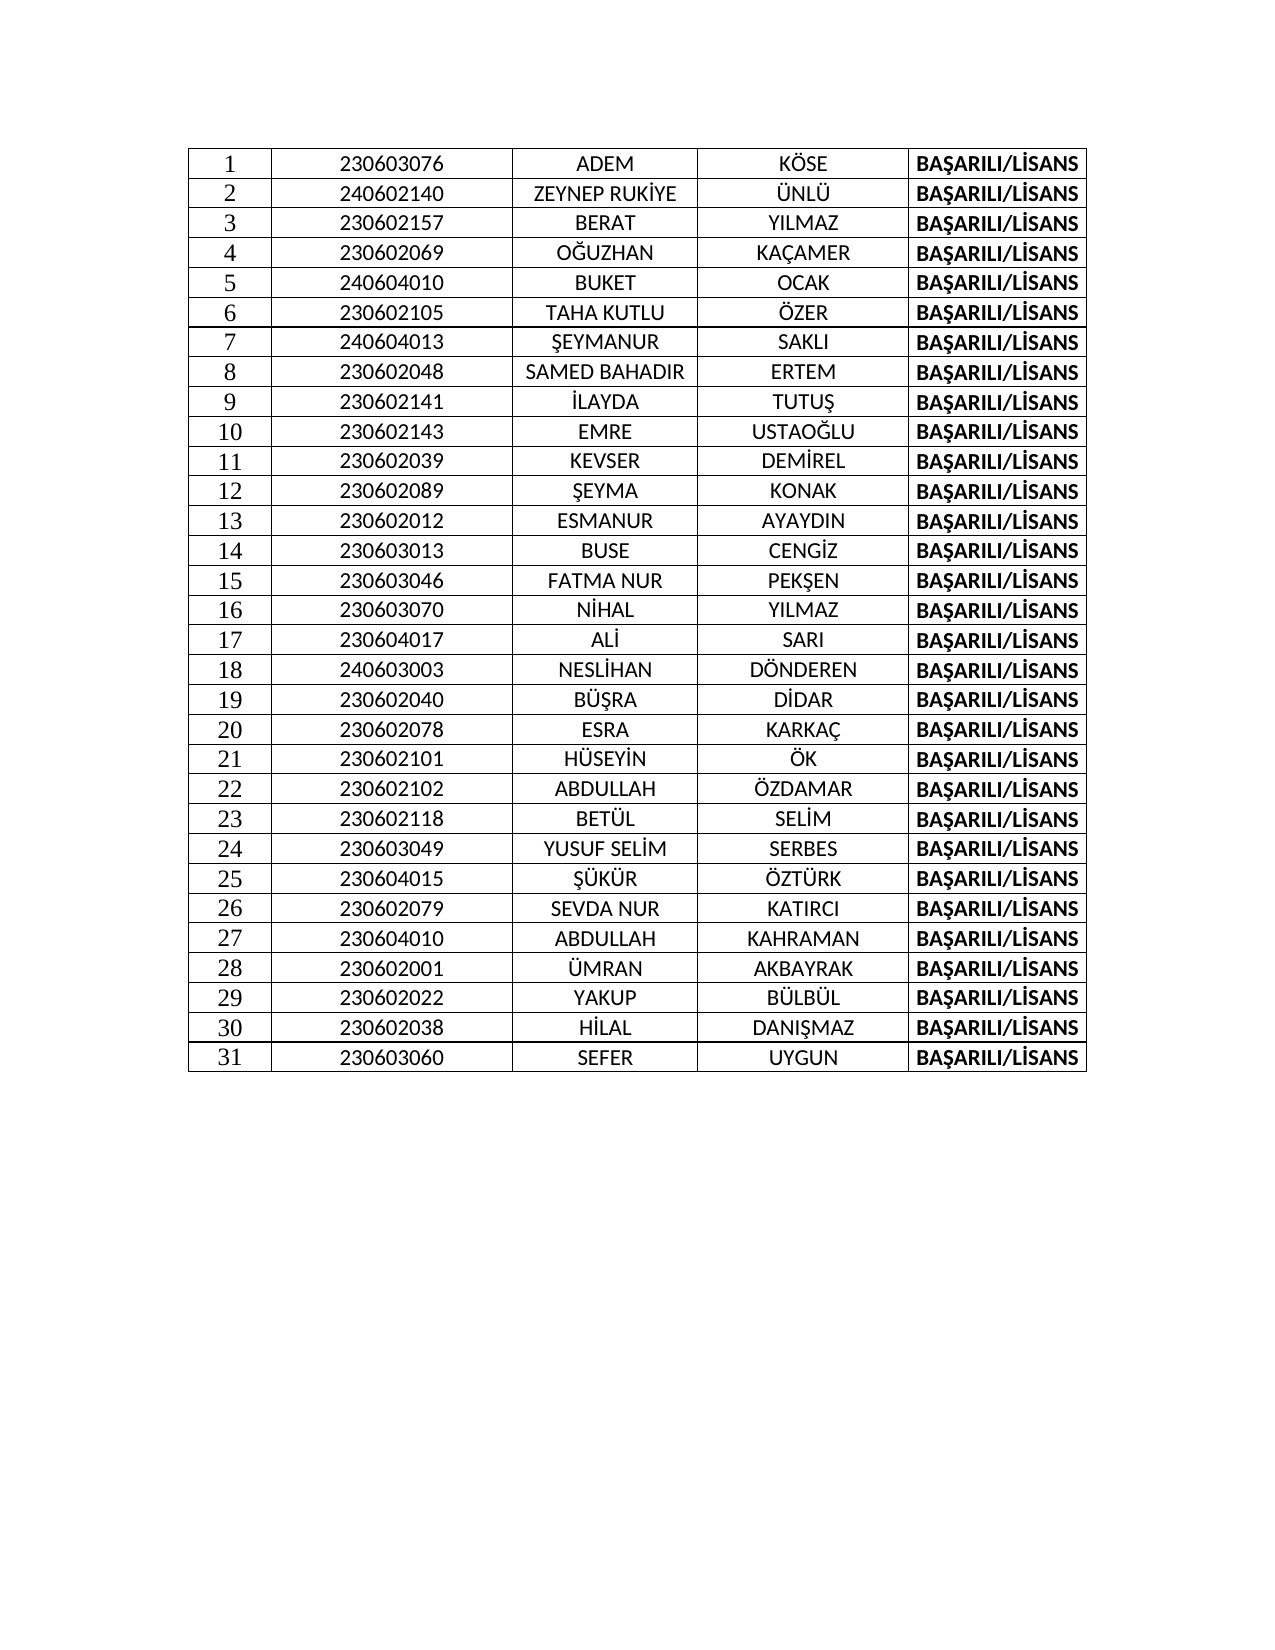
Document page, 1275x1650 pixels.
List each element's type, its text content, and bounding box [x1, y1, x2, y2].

table_cell BAŞARILI/LİSANS [909, 447, 1086, 475]
table_cell 12 [189, 476, 271, 505]
table_cell 230602069 [272, 238, 512, 267]
table_cell 4 [189, 238, 271, 267]
table_cell BAŞARILI/LİSANS [909, 238, 1086, 267]
table_cell 18 [189, 655, 271, 684]
table_cell 230603060 [272, 1043, 512, 1071]
table_cell CENGİZ [698, 536, 908, 565]
table_cell SAMED BAHADIR [513, 357, 697, 386]
table_cell 25 [189, 864, 271, 892]
table_cell BAŞARILI/LİSANS [909, 328, 1086, 356]
table_cell UYGUN [698, 1043, 908, 1071]
table_cell ABDULLAH [513, 774, 697, 803]
table_cell AKBAYRAK [698, 953, 908, 982]
table_cell AYAYDIN [698, 506, 908, 535]
table_cell SERBES [698, 834, 908, 863]
table_cell 230602089 [272, 476, 512, 505]
table_cell 10 [189, 417, 271, 446]
table_cell NESLİHAN [513, 655, 697, 684]
table_cell ŞEYMANUR [513, 328, 697, 356]
table_cell BAŞARILI/LİSANS [909, 894, 1086, 922]
table_cell SAKLI [698, 328, 908, 356]
table_cell KAHRAMAN [698, 923, 908, 952]
table_cell BUSE [513, 536, 697, 565]
table_cell BAŞARILI/LİSANS [909, 536, 1086, 565]
table_cell 240602140 [272, 179, 512, 207]
table_cell OCAK [698, 268, 908, 297]
table_cell 19 [189, 685, 271, 714]
table_cell 230602141 [272, 387, 512, 416]
table_cell BAŞARILI/LİSANS [909, 774, 1086, 803]
table_cell 230604015 [272, 864, 512, 892]
table_cell 1 [189, 149, 271, 177]
table_cell BUKET [513, 268, 697, 297]
table_cell 230603070 [272, 596, 512, 624]
table_cell 13 [189, 506, 271, 535]
table_cell KATIRCI [698, 894, 908, 922]
table_cell 3 [189, 208, 271, 237]
table_cell KONAK [698, 476, 908, 505]
table_cell 230602118 [272, 804, 512, 833]
table_cell SEVDA NUR [513, 894, 697, 922]
table_cell TUTUŞ [698, 387, 908, 416]
table_cell BAŞARILI/LİSANS [909, 655, 1086, 684]
table_cell DİDAR [698, 685, 908, 714]
table_cell BAŞARILI/LİSANS [909, 745, 1086, 773]
table_cell 230602078 [272, 715, 512, 743]
table_cell 22 [189, 774, 271, 803]
table_cell 240603003 [272, 655, 512, 684]
table_cell BÜŞRA [513, 685, 697, 714]
table_cell 28 [189, 953, 271, 982]
table_cell BAŞARILI/LİSANS [909, 208, 1086, 237]
table_cell YILMAZ [698, 596, 908, 624]
table_cell DANIŞMAZ [698, 1013, 908, 1041]
table_cell 30 [189, 1013, 271, 1041]
table_cell BETÜL [513, 804, 697, 833]
table_cell 9 [189, 387, 271, 416]
table_cell DÖNDEREN [698, 655, 908, 684]
table_cell 29 [189, 983, 271, 1012]
table_cell BAŞARILI/LİSANS [909, 179, 1086, 207]
table_cell 230602040 [272, 685, 512, 714]
table_cell 230604017 [272, 625, 512, 654]
table_cell 16 [189, 596, 271, 624]
table_cell BAŞARILI/LİSANS [909, 953, 1086, 982]
table_cell HÜSEYİN [513, 745, 697, 773]
table_cell 7 [189, 328, 271, 356]
table_cell 5 [189, 268, 271, 297]
table_cell BÜLBÜL [698, 983, 908, 1012]
table_cell BAŞARILI/LİSANS [909, 298, 1086, 326]
table_cell KÖSE [698, 149, 908, 177]
table_cell 26 [189, 894, 271, 922]
table_cell ESRA [513, 715, 697, 743]
table_cell EMRE [513, 417, 697, 446]
table_cell 11 [189, 447, 271, 475]
table_cell SELİM [698, 804, 908, 833]
table_cell 27 [189, 923, 271, 952]
table_cell ÜMRAN [513, 953, 697, 982]
table_cell ZEYNEP RUKİYE [513, 179, 697, 207]
table_cell 230602105 [272, 298, 512, 326]
table_cell 230603076 [272, 149, 512, 177]
table_cell KARKAÇ [698, 715, 908, 743]
table_cell ESMANUR [513, 506, 697, 535]
table_cell 230603049 [272, 834, 512, 863]
table_cell BAŞARILI/LİSANS [909, 566, 1086, 594]
table_cell ÖZTÜRK [698, 864, 908, 892]
table_cell 230602038 [272, 1013, 512, 1041]
table_cell 230602048 [272, 357, 512, 386]
table_cell 31 [189, 1043, 271, 1071]
table_cell ÖK [698, 745, 908, 773]
table_cell ABDULLAH [513, 923, 697, 952]
table_cell ÖZDAMAR [698, 774, 908, 803]
table_cell BAŞARILI/LİSANS [909, 506, 1086, 535]
table_cell BAŞARILI/LİSANS [909, 834, 1086, 863]
table_cell BAŞARILI/LİSANS [909, 476, 1086, 505]
table_cell 230604010 [272, 923, 512, 952]
table_cell TAHA KUTLU [513, 298, 697, 326]
table_cell 14 [189, 536, 271, 565]
table_cell KAÇAMER [698, 238, 908, 267]
table_cell ŞEYMA [513, 476, 697, 505]
table_cell SEFER [513, 1043, 697, 1071]
table_cell SARI [698, 625, 908, 654]
table_cell 21 [189, 745, 271, 773]
table_cell 8 [189, 357, 271, 386]
table_cell ALİ [513, 625, 697, 654]
table_cell BAŞARILI/LİSANS [909, 685, 1086, 714]
table_cell 20 [189, 715, 271, 743]
table_cell 2 [189, 179, 271, 207]
table_cell 230602079 [272, 894, 512, 922]
table_cell 230603046 [272, 566, 512, 594]
table_cell 230603013 [272, 536, 512, 565]
table_cell İLAYDA [513, 387, 697, 416]
table_cell 24 [189, 834, 271, 863]
table_cell ÖZER [698, 298, 908, 326]
table_cell OĞUZHAN [513, 238, 697, 267]
table_cell 17 [189, 625, 271, 654]
table_cell 230602039 [272, 447, 512, 475]
table_cell NİHAL [513, 596, 697, 624]
table_cell 230602022 [272, 983, 512, 1012]
table_cell YUSUF SELİM [513, 834, 697, 863]
table_cell BAŞARILI/LİSANS [909, 1043, 1086, 1071]
table_cell 23 [189, 804, 271, 833]
table_cell BAŞARILI/LİSANS [909, 715, 1086, 743]
table_cell BAŞARILI/LİSANS [909, 864, 1086, 892]
table_cell BAŞARILI/LİSANS [909, 596, 1086, 624]
table_cell BAŞARILI/LİSANS [909, 149, 1086, 177]
table_cell YILMAZ [698, 208, 908, 237]
table_cell BAŞARILI/LİSANS [909, 804, 1086, 833]
table_cell 230602001 [272, 953, 512, 982]
table_cell FATMA NUR [513, 566, 697, 594]
table_cell BAŞARILI/LİSANS [909, 417, 1086, 446]
table_cell 230602157 [272, 208, 512, 237]
table_cell 230602012 [272, 506, 512, 535]
table_cell BAŞARILI/LİSANS [909, 923, 1086, 952]
table_cell DEMİREL [698, 447, 908, 475]
table_cell HİLAL [513, 1013, 697, 1041]
table_cell 15 [189, 566, 271, 594]
table_cell YAKUP [513, 983, 697, 1012]
table_cell 6 [189, 298, 271, 326]
table_cell BAŞARILI/LİSANS [909, 625, 1086, 654]
table_cell PEKŞEN [698, 566, 908, 594]
table_cell BAŞARILI/LİSANS [909, 387, 1086, 416]
table_cell 240604010 [272, 268, 512, 297]
table_cell BAŞARILI/LİSANS [909, 1013, 1086, 1041]
table_cell KEVSER [513, 447, 697, 475]
table_cell BERAT [513, 208, 697, 237]
table_cell BAŞARILI/LİSANS [909, 983, 1086, 1012]
table_cell ŞÜKÜR [513, 864, 697, 892]
table_cell USTAOĞLU [698, 417, 908, 446]
table_cell BAŞARILI/LİSANS [909, 357, 1086, 386]
table_cell ERTEM [698, 357, 908, 386]
table_cell ÜNLÜ [698, 179, 908, 207]
table_cell 240604013 [272, 328, 512, 356]
table_cell BAŞARILI/LİSANS [909, 268, 1086, 297]
table_cell 230602101 [272, 745, 512, 773]
table_cell 230602102 [272, 774, 512, 803]
table_cell 230602143 [272, 417, 512, 446]
table_cell ADEM [513, 149, 697, 177]
